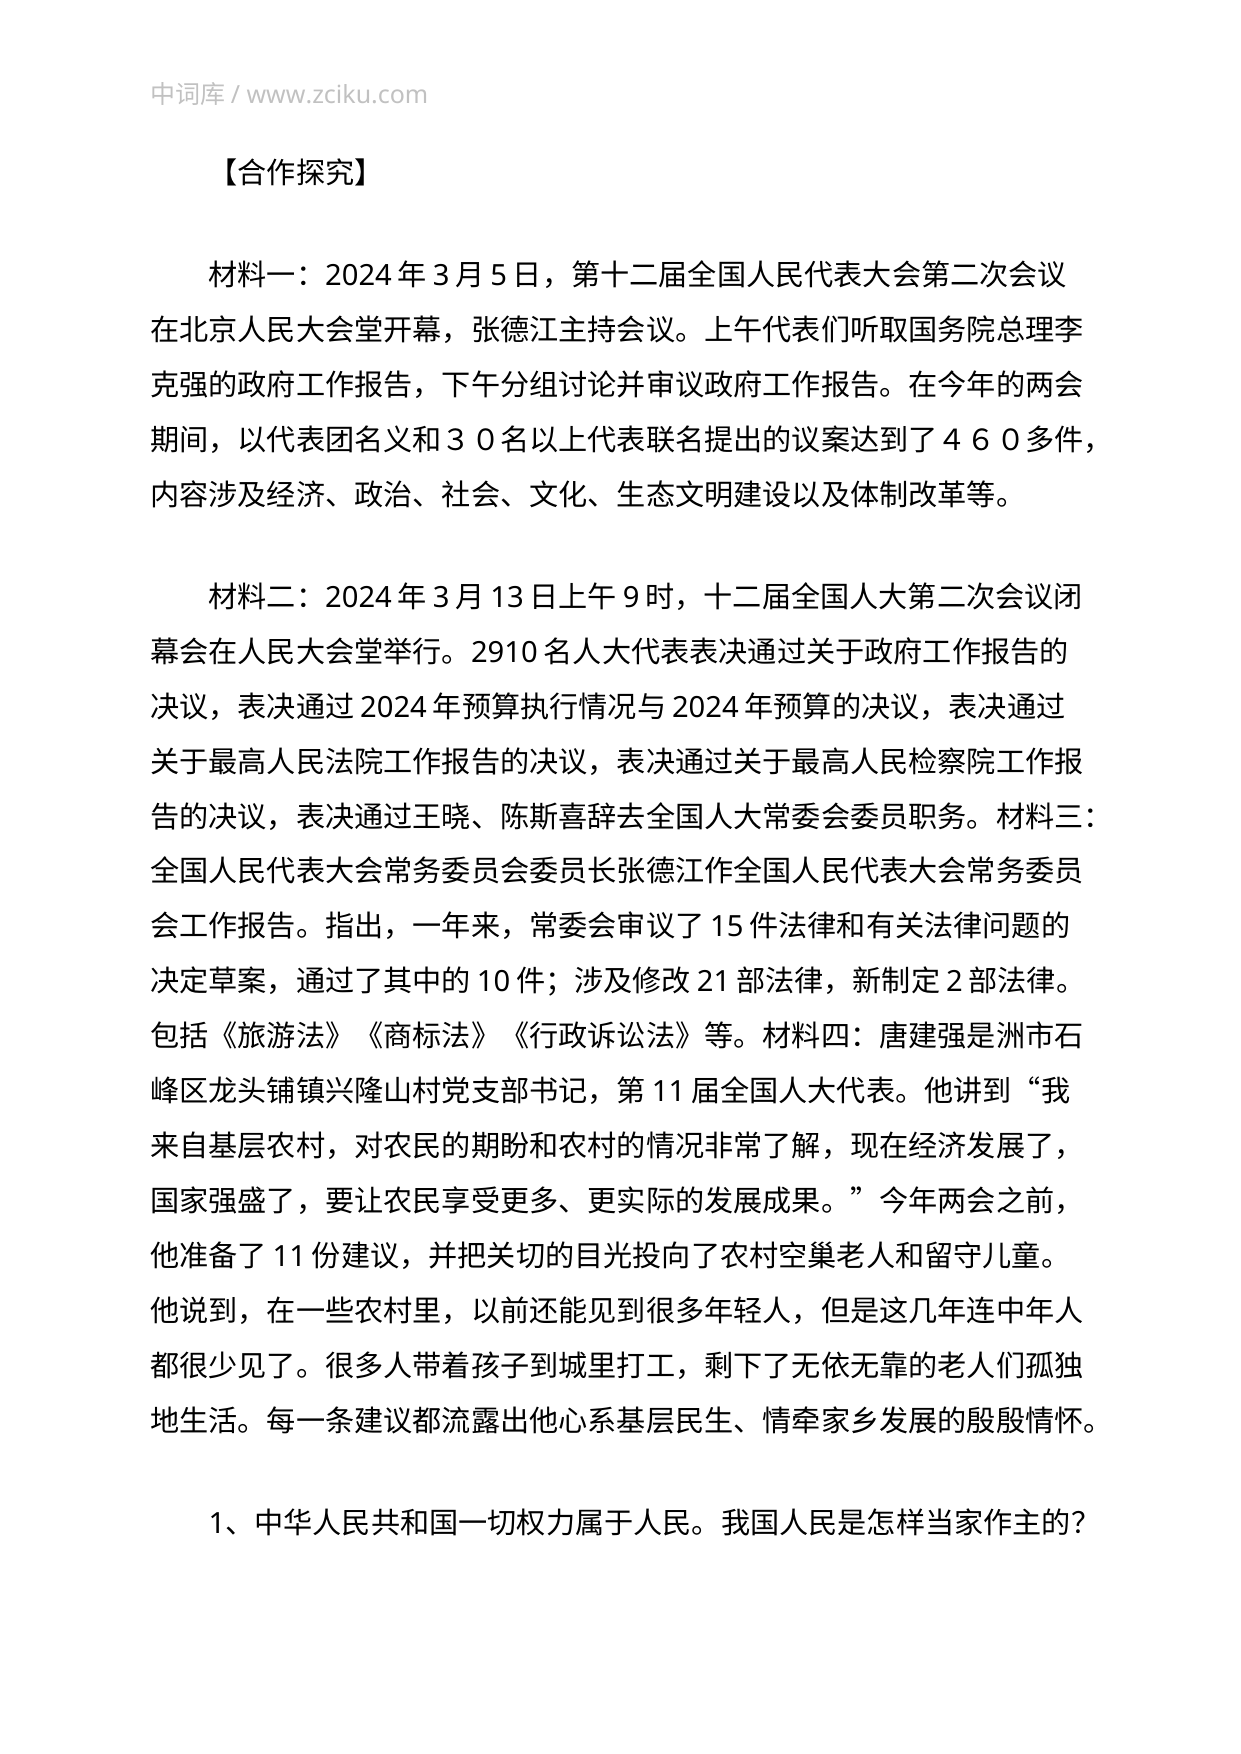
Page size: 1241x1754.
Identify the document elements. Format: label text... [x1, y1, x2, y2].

text 材料一：2024年3月5日，第十二届全国人民代表大会第二次会议在北京人民大会堂开幕，张德江主持会议。上午代表们听取国务院总理李克强的政府工作报告，下午分组讨论并审议政府工作报告。在今年的两会期间，以代表团名义和３０名以上代表联名提出的议案达到了４６０多件，内容涉及经济、政治、社会、文化、生态文明建设以及体制改革等。 [150, 252, 1090, 514]
text 【合作探究】 [150, 150, 1090, 192]
text 1、中华人民共和国一切权力属于人民。我国人民是怎样当家作主的？ [150, 1499, 1090, 1542]
text 材料二：2024年3月13日上午9时，十二届全国人大第二次会议闭幕会在人民大会堂举行。2910名人大代表表决通过关于政府工作报告的决议，表决通过2024年预算执行情况与2024年预算的决议，表决通过关于最高人民法院工作报告的决议，表决通过关于最高人民检察院工作报告的决议，表决通过王晓、陈斯喜辞去全国人大常委会委员职务。材料三：全国人民代表大会常务委员会委员长张德江作全国人民代表大会常务委员会工作报告。指出，一年来，常委会审议了15件法律和有关法律问题的决定草案，通过了其中的10件；涉及修改21部法律，新制定2部法律。包括《旅游法》《商标法》《行政诉讼法》等。材料四：唐建强是洲市石峰区龙头铺镇兴隆山村党支部书记，第11届全国人大代表。他讲到“我来自基层农村，对农民的期盼和农村的情况非常了解，现在经济发展了，国家强盛了，要让农民享受更多、更实际的发展成果。”今年两会之前，他准备了11份建议，并把关切的目光投向了农村空巢老人和留守儿童。他说到，在一些农村里，以前还能见到很多年轻人，但是这几年连中年人都很少见了。很多人带着孩子到城里打工，剩下了无依无靠的老人们孤独地生活。每一条建议都流露出他心系基层民生、情牵家乡发展的殷殷情怀。 [150, 573, 1090, 1440]
